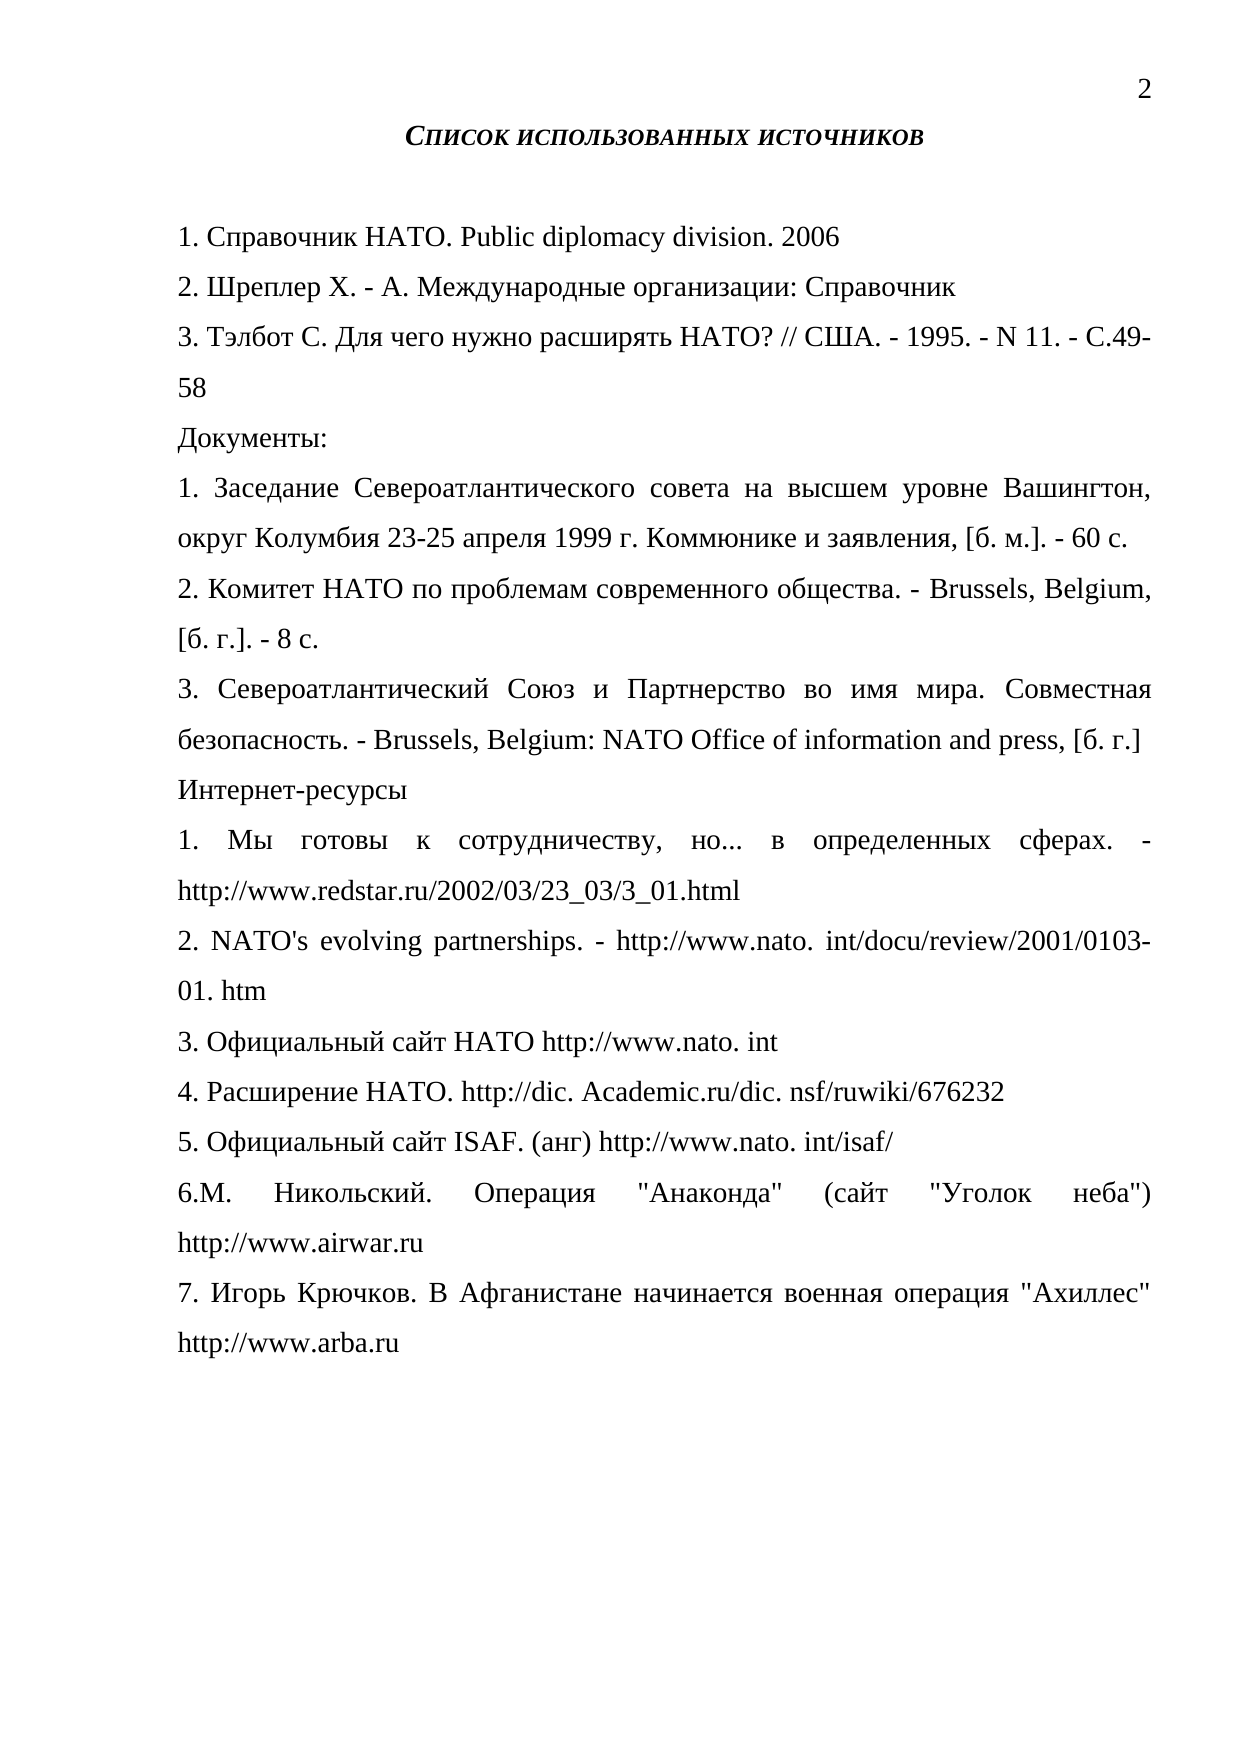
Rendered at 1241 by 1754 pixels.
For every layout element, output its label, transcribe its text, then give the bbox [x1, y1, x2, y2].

text Документы: [177, 420, 1152, 453]
text 5. Официальный сайт ISAF. (анг) http://www.nato. int/isaf/ [177, 1124, 1152, 1158]
text 1. Заседание Североатлантического совета на высшем уровне Вашингтон, округ Колумбия 23-25 апреля 1999 г. Коммюнике и заявления, [б. м.]. - 60 с. [177, 470, 1152, 554]
text Интернет-ресурсы [177, 772, 1152, 806]
text 2. Шреплер Х. - А. Международные организации: Справочник [177, 269, 1152, 303]
text 2. NATO's evolving partnerships. - http://www.nato. int/docu/review/2001/0103-01. htm [177, 923, 1152, 1007]
text 3. Североатлантический Союз и Партнерство во имя мира. Совместная безопасность. - Brussels, Belgium: NATO Office of information and press, [б. г.] [177, 672, 1152, 755]
text 1. Мы готовы к сотрудничеству, но... в определенных сферах. - http://www.redstar.ru/2002/03/23_03/3_01.html [177, 822, 1152, 906]
text 2. Комитет НАТО по проблемам современного общества. - Brussels, Belgium, [б. г.]. - 8 с. [177, 571, 1152, 655]
text 3. Тэлбот С. Для чего нужно расширять НАТО? // США. - 1995. - N 11. - С.49-58 [177, 319, 1152, 403]
text 6.М. Никольский. Операция "Анаконда" (сайт "Уголок неба") http://www.airwar.ru [177, 1175, 1152, 1258]
text 1. Справочник НАТО. Public diplomacy division. 2006 [177, 219, 1152, 252]
text 3. Официальный сайт НАТО http://www.nato. int [177, 1024, 1152, 1057]
subtitle Список использованных источников [177, 118, 1152, 152]
text 7. Игорь Крючков. В Афганистане начинается военная операция "Ахиллес" http://www.arba.ru [177, 1275, 1152, 1359]
text 4. Расширение НАТО. http://dic. Academic.ru/dic. nsf/ruwiki/676232 [177, 1074, 1152, 1108]
